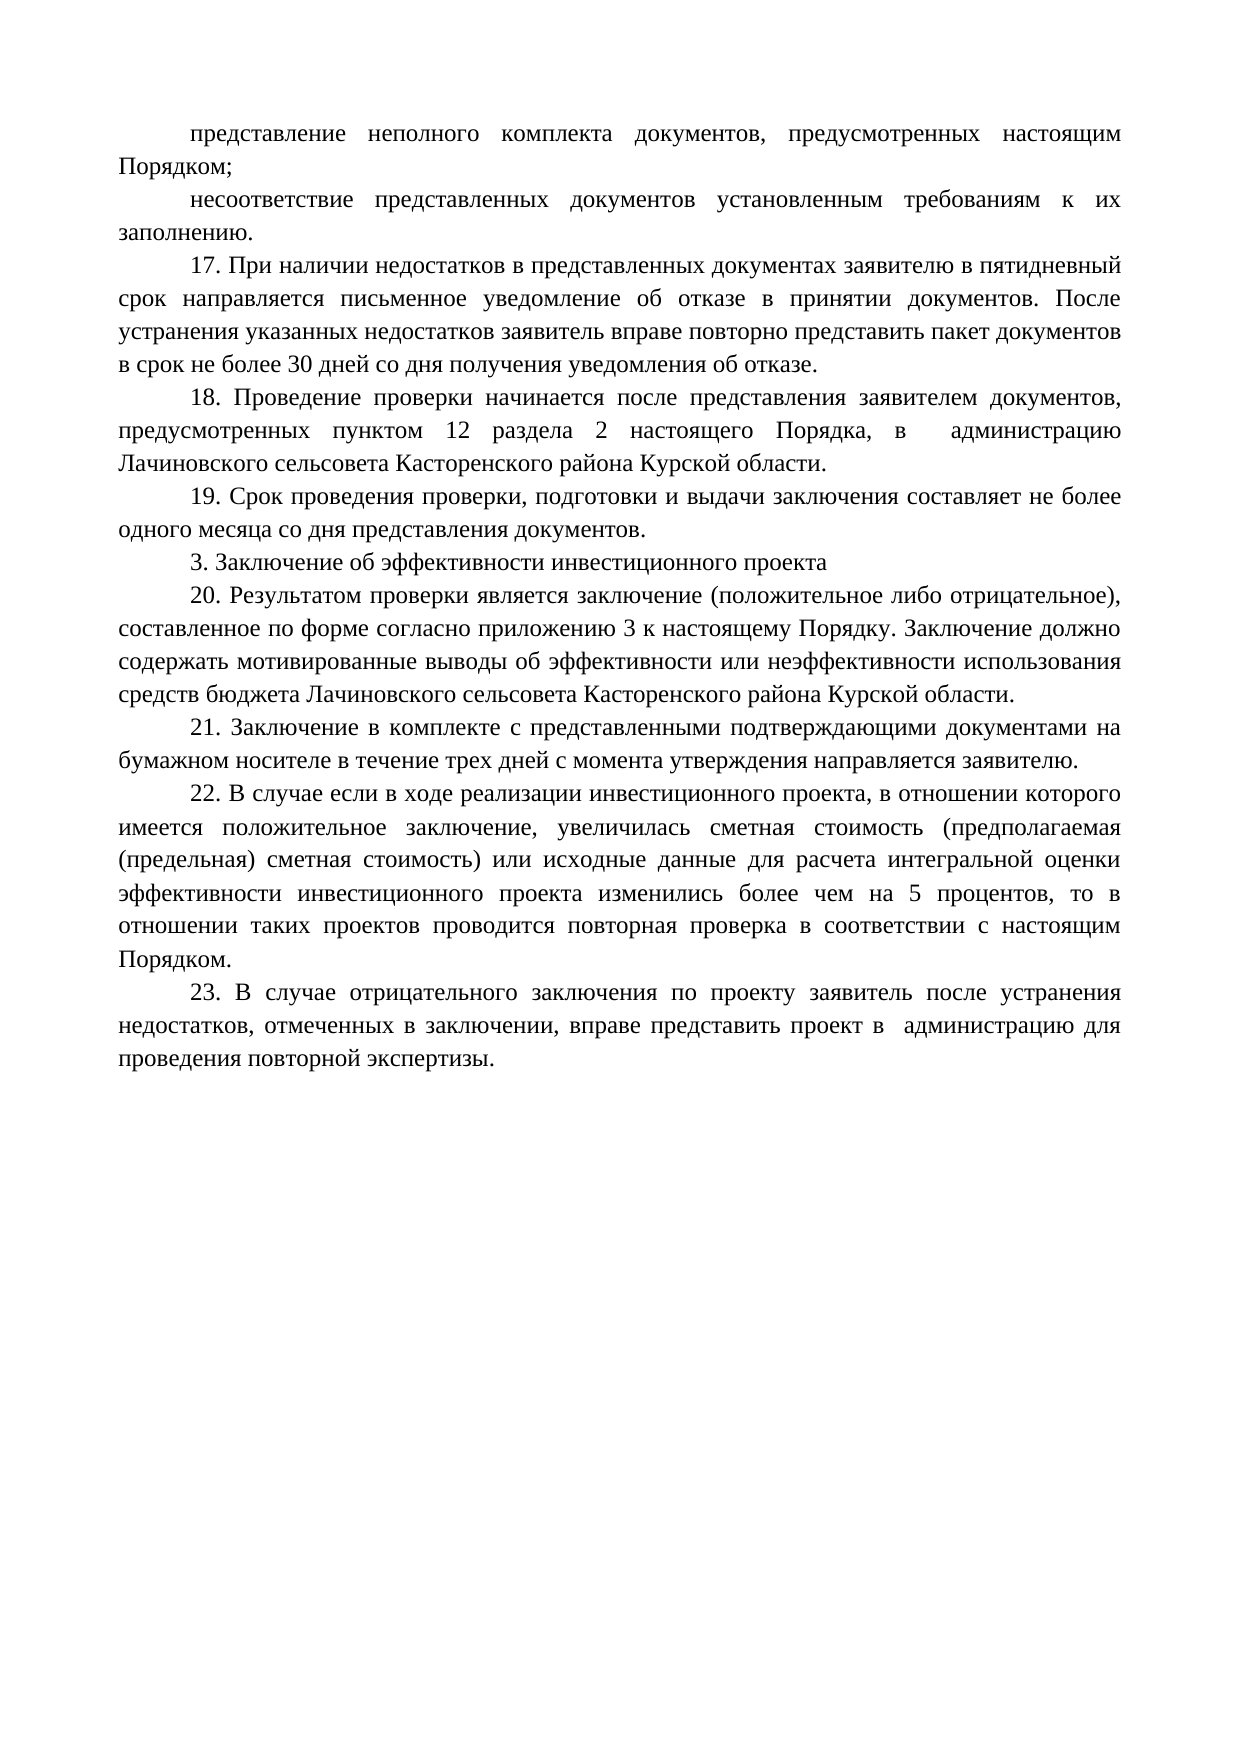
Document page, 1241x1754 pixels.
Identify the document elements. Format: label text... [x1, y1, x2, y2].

text несоответствие представленных документов установленным требованиям к их заполнению. [118, 184, 1122, 246]
text 18. Проведение проверки начинается после представления заявителем документов, предусмотренных пунктом 12 раздела 2 настоящего Порядка, в администрацию Лачиновского сельсовета Касторенского района Курской области. [118, 382, 1122, 477]
text 20. Результатом проверки является заключение (положительное либо отрицательное), составленное по форме согласно приложению 3 к настоящему Порядку. Заключение должно содержать мотивированные выводы об эффективности или неэффективности использования средств бюджета Лачиновского сельсовета Касторенского района Курской области. [118, 580, 1122, 708]
text 23. В случае отрицательного заключения по проекту заявитель после устранения недостатков, отмеченных в заключении, вправе представить проект в администрацию для проведения повторной экспертизы. [118, 977, 1122, 1071]
text 17. При наличии недостатков в представленных документах заявителю в пятидневный срок направляется письменное уведомление об отказе в принятии документов. После устранения указанных недостатков заявитель вправе повторно представить пакет документов в срок не более 30 дней со дня получения уведомления об отказе. [118, 250, 1122, 378]
text 19. Срок проведения проверки, подготовки и выдачи заключения составляет не более одного месяца со дня представления документов. [118, 481, 1122, 543]
text 21. Заключение в комплекте с представленными подтверждающими документами на бумажном носителе в течение трех дней с момента утверждения направляется заявителю. [118, 712, 1122, 774]
text 3. Заключение об эффективности инвестиционного проекта [118, 547, 1122, 576]
text 22. В случае если в ходе реализации инвестиционного проекта, в отношении которого имеется положительное заключение, увеличилась сметная стоимость (предполагаемая (предельная) сметная стоимость) или исходные данные для расчета интегральной оценки эффективности инвестиционного проекта изменились более чем на 5 процентов, то в отношении таких проектов проводится повторная проверка в соответствии с настоящим Порядком. [118, 778, 1122, 972]
text представление неполного комплекта документов, предусмотренных настоящим Порядком; [118, 118, 1122, 180]
